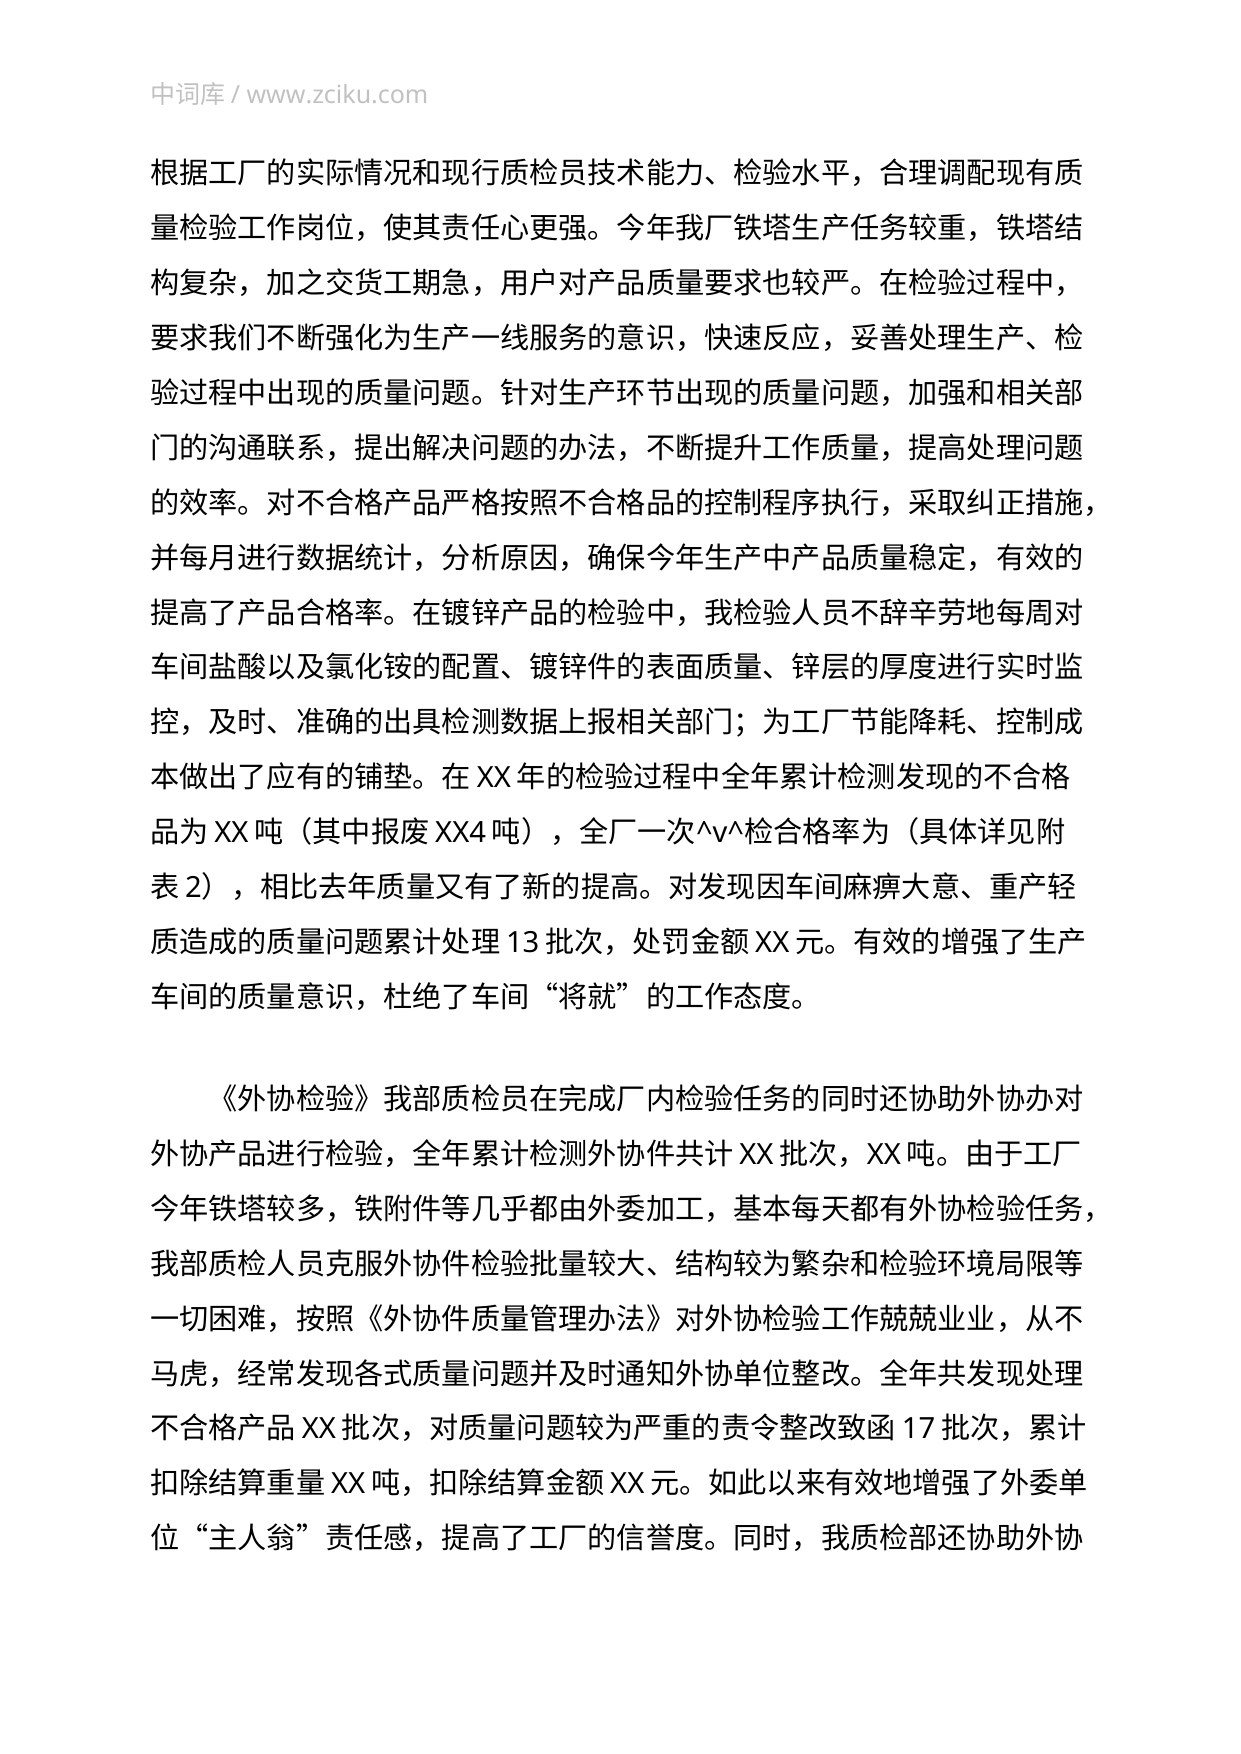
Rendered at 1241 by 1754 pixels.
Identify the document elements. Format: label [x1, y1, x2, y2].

text [150, 1076, 1090, 1557]
text [150, 150, 1090, 1016]
